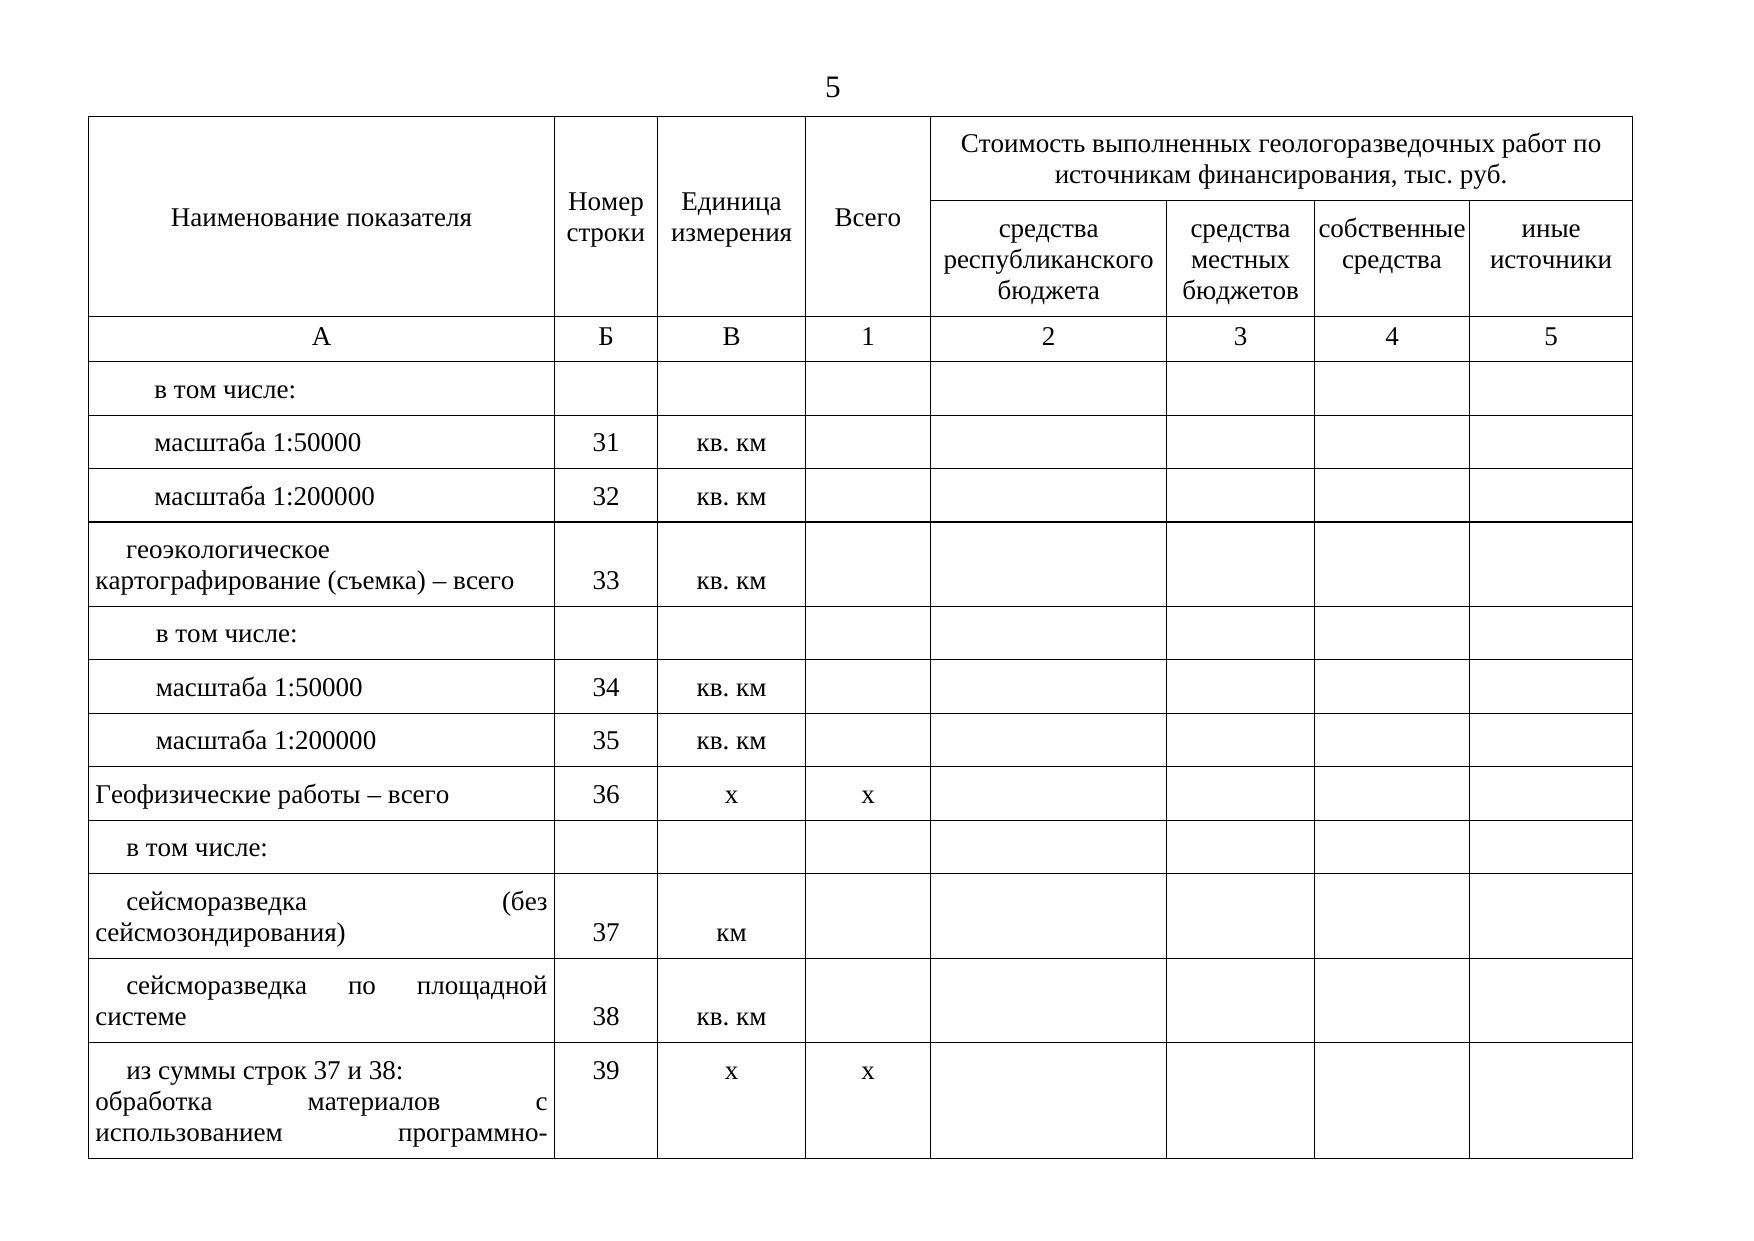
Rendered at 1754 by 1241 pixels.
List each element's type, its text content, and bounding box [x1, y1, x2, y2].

table_cell [931, 959, 1166, 1042]
table_cell [1167, 767, 1314, 820]
table_cell [658, 821, 805, 873]
table_cell [1167, 362, 1314, 414]
table_cell [931, 469, 1166, 521]
table_cell [1315, 821, 1469, 873]
table_cell 4 [1315, 317, 1469, 361]
table_cell 1 [806, 317, 930, 361]
table_cell [1315, 416, 1469, 468]
table_cell иные источники [1470, 201, 1632, 316]
table_cell [1470, 767, 1632, 820]
table_cell [1315, 362, 1469, 414]
table_cell х [658, 767, 805, 820]
table_cell сейсморазведка по площадной системе [89, 959, 554, 1042]
table_header Стоимость выполненных геологоразведочных работ по источникам финансирования, тыс. руб. [931, 117, 1632, 200]
table_cell из суммы строк 37 и 38: обработка материалов с использованием программно-технических средств [89, 1043, 554, 1158]
table_cell [1315, 767, 1469, 820]
table_cell [555, 607, 657, 659]
table_cell [1167, 660, 1314, 713]
table_cell х [658, 1043, 805, 1158]
table_cell [1315, 660, 1469, 713]
table_cell масштаба 1:200000 [89, 469, 554, 521]
table_cell 39 [555, 1043, 657, 1158]
table_cell [931, 362, 1166, 414]
table_cell [1470, 959, 1632, 1042]
table_cell [1315, 959, 1469, 1042]
table_cell [931, 767, 1166, 820]
table_cell [931, 714, 1166, 766]
table_cell [1167, 874, 1314, 958]
table_cell 5 [1470, 317, 1632, 361]
table_cell [1167, 1043, 1314, 1158]
table_cell [1315, 469, 1469, 521]
table_cell масштаба 1:50000 [89, 416, 554, 468]
table_header Наименование показателя [89, 117, 554, 316]
table_cell [1315, 714, 1469, 766]
table_cell [1315, 607, 1469, 659]
table_cell х [806, 1043, 930, 1158]
table_cell [1167, 469, 1314, 521]
table_cell средства республиканского бюджета [931, 201, 1166, 316]
table_cell 34 [555, 660, 657, 713]
table_cell [1470, 1043, 1632, 1158]
table_cell [1315, 523, 1469, 606]
table_cell 3 [1167, 317, 1314, 361]
table_cell [1167, 959, 1314, 1042]
table_cell [931, 874, 1166, 958]
table_cell кв. км [658, 959, 805, 1042]
table_cell средства местных бюджетов [1167, 201, 1314, 316]
table_cell кв. км [658, 660, 805, 713]
table_cell [658, 607, 805, 659]
table_cell [806, 714, 930, 766]
table_cell [1470, 874, 1632, 958]
table_cell [1470, 660, 1632, 713]
table_cell [931, 1043, 1166, 1158]
table_cell Геофизические работы – всего [89, 767, 554, 820]
table_cell [1167, 523, 1314, 606]
table_cell геоэкологическое картографирование (съемка) – всего [89, 523, 554, 606]
table_cell [1167, 607, 1314, 659]
table_cell в том числе: [89, 607, 554, 659]
table_cell сейсморазведка (без сейсмозондирования) [89, 874, 554, 958]
table_cell [806, 523, 930, 606]
table_cell кв. км [658, 714, 805, 766]
table_cell [931, 416, 1166, 468]
table_cell х [806, 767, 930, 820]
table_cell [1470, 362, 1632, 414]
table_cell [1315, 874, 1469, 958]
table_cell [1315, 1043, 1469, 1158]
table_cell в том числе: [89, 821, 554, 873]
table_cell [931, 607, 1166, 659]
table_cell [1470, 469, 1632, 521]
table_cell собственные средства [1315, 201, 1469, 316]
table_cell [1167, 714, 1314, 766]
table_cell [806, 416, 930, 468]
table_cell [806, 959, 930, 1042]
table_cell 32 [555, 469, 657, 521]
table_cell [555, 821, 657, 873]
table_header Единица измерения [658, 117, 805, 316]
table_cell [1167, 416, 1314, 468]
table_cell [806, 469, 930, 521]
table_cell км [658, 874, 805, 958]
table_cell [806, 607, 930, 659]
table_cell [1470, 607, 1632, 659]
table_cell [806, 874, 930, 958]
table_cell [931, 523, 1166, 606]
table_cell 36 [555, 767, 657, 820]
table_cell [806, 660, 930, 713]
table_cell 33 [555, 523, 657, 606]
table_cell [1470, 714, 1632, 766]
table_cell кв. км [658, 523, 805, 606]
table_cell в том числе: [89, 362, 554, 414]
table_cell кв. км [658, 469, 805, 521]
table_cell [658, 362, 805, 414]
table_cell Б [555, 317, 657, 361]
table_cell [931, 821, 1166, 873]
table_cell 38 [555, 959, 657, 1042]
table_header Номер строки [555, 117, 657, 316]
table_cell 37 [555, 874, 657, 958]
table_cell масштаба 1:50000 [89, 660, 554, 713]
table_header Всего [806, 117, 930, 316]
table_cell [555, 362, 657, 414]
table_cell масштаба 1:200000 [89, 714, 554, 766]
table_cell 35 [555, 714, 657, 766]
table_cell [931, 660, 1166, 713]
table_cell 31 [555, 416, 657, 468]
table_cell [1167, 821, 1314, 873]
table_cell [1470, 523, 1632, 606]
table_cell 2 [931, 317, 1166, 361]
table_cell [806, 362, 930, 414]
table_cell [1470, 821, 1632, 873]
table_cell [1470, 416, 1632, 468]
table_cell [806, 821, 930, 873]
table_cell А [89, 317, 554, 361]
table_cell кв. км [658, 416, 805, 468]
table_cell В [658, 317, 805, 361]
